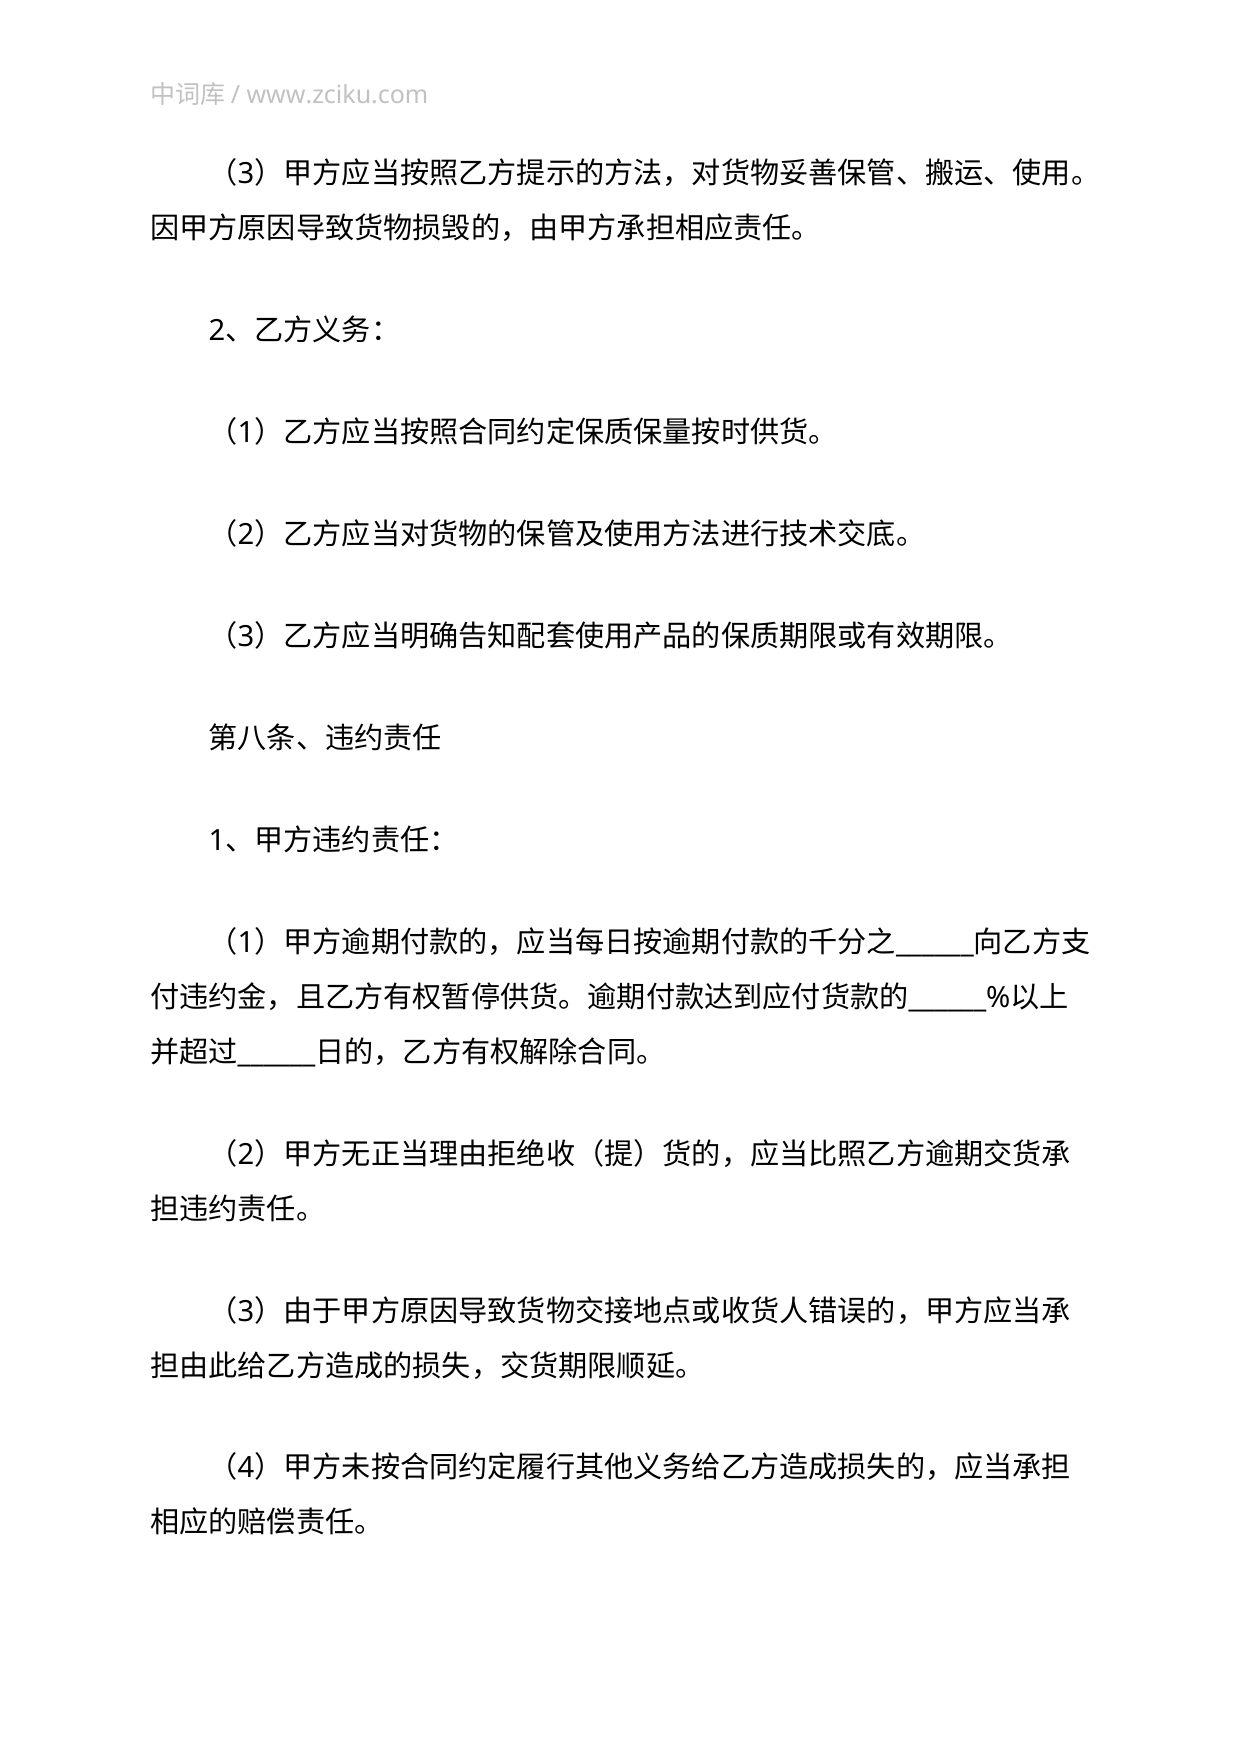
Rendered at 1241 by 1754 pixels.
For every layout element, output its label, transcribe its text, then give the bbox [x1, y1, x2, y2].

text （4）甲方未按合同约定履行其他义务给乙方造成损失的，应当承担相应的赔偿责任。 [150, 1444, 1090, 1541]
text 1、甲方违约责任： [150, 816, 1090, 859]
text 第八条、违约责任 [150, 715, 1090, 757]
text （2）乙方应当对货物的保管及使用方法进行技术交底。 [150, 511, 1090, 553]
text （1）甲方逾期付款的，应当每日按逾期付款的千分之______向乙方支付违约金，且乙方有权暂停供货。逾期付款达到应付货款的______%以上并超过______日的，乙方有权解除合同。 [150, 918, 1090, 1071]
text （3）乙方应当明确告知配套使用产品的保质期限或有效期限。 [150, 613, 1090, 655]
text （1）乙方应当按照合同约定保质保量按时供货。 [150, 409, 1090, 451]
text 2、乙方义务： [150, 307, 1090, 349]
text （3）甲方应当按照乙方提示的方法，对货物妥善保管、搬运、使用。因甲方原因导致货物损毁的，由甲方承担相应责任。 [150, 150, 1090, 247]
text （2）甲方无正当理由拒绝收（提）货的，应当比照乙方逾期交货承担违约责任。 [150, 1130, 1090, 1228]
text （3）由于甲方原因导致货物交接地点或收货人错误的，甲方应当承担由此给乙方造成的损失，交货期限顺延。 [150, 1287, 1090, 1384]
